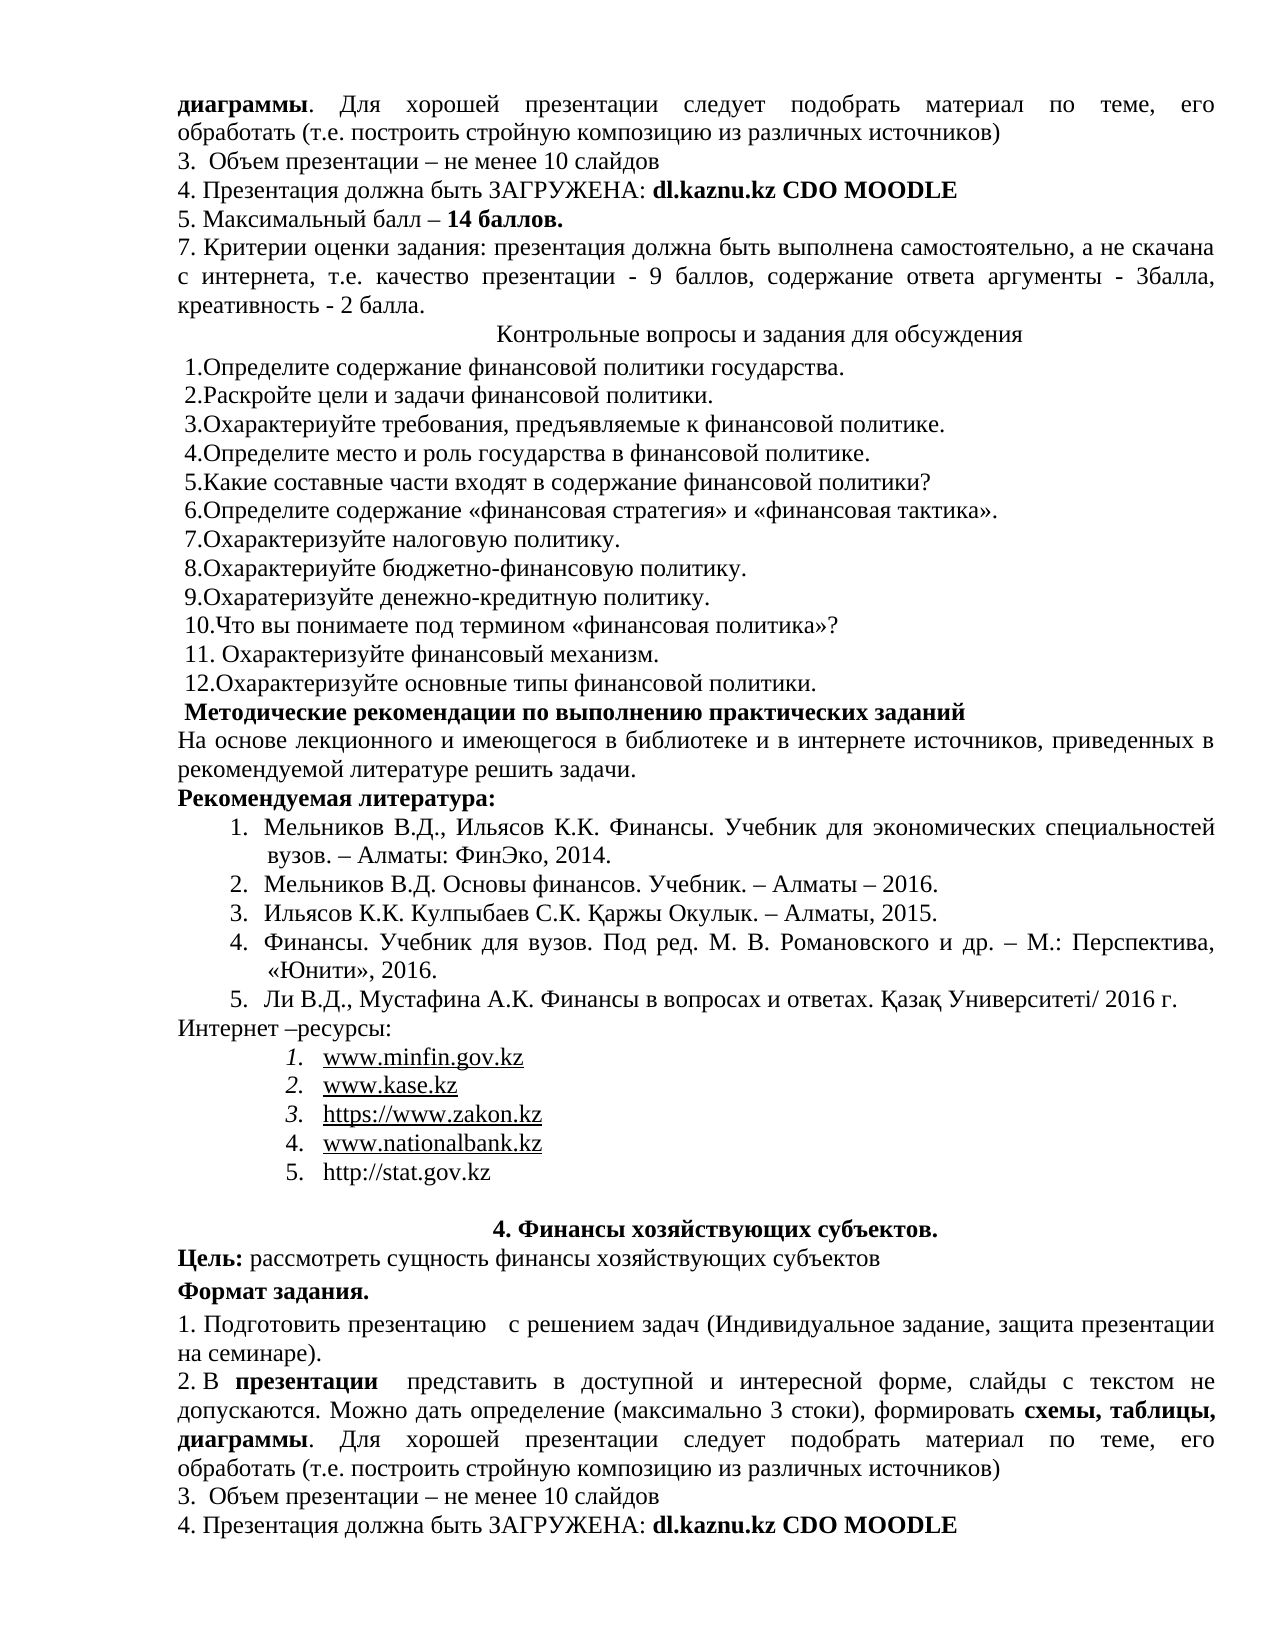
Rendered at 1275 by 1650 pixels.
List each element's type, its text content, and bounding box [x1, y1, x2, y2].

text 2.Раскройте цели и задачи финансовой политики. [184, 380, 1216, 409]
list Мельников В.Д., Ильясов К.К. Финансы. Учебник для экономических специальностей вузов. – Алматы: ФинЭко, 2014. [229, 812, 1216, 869]
text 8.Охарактериуйте бюджетно-финансовую политику. [184, 553, 1216, 582]
text 10.Что вы понимаете под термином «финансовая политика»? [184, 610, 1216, 639]
list Ли В.Д., Мустафина А.К. Финансы в вопросах и ответах. Қазақ Университеті/ 2016 г. [229, 984, 1216, 1013]
text 4.Определите место и роль государства в финансовой политике. [184, 438, 1216, 467]
text 1.Определите содержание финансовой политики государства. [184, 352, 1216, 380]
text 4. Финансы хозяйствующих субъектов. [215, 1214, 1216, 1243]
text 7.Охарактеризуйте налоговую политику. [184, 524, 1216, 553]
list Ильясов К.К. Кулпыбаев С.К. Қаржы Окулык. – Алматы, 2015. [229, 898, 1216, 927]
text Цель: рассмотреть сущность финансы хозяйствующих субъектов [177, 1243, 1216, 1272]
list http://stat.gov.kz [285, 1157, 1216, 1185]
list Финансы. Учебник для вузов. Под ред. М. В. Романовского и др. – М.: Перспектива, «Юнити», 2016. [229, 927, 1216, 984]
list https://www.zakon.kz [285, 1099, 1216, 1128]
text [177, 89, 1216, 146]
text 7. Критерии оценки задания: презентация должна быть выполнена самостоятельно, а не скачана с интернета, т.е. качество презентации - 9 баллов, содержание ответа аргументы - 3балла, креативность - 2 балла. [177, 232, 1216, 319]
text 9.Охаратеризуйте денежно-кредитную политику. [184, 582, 1216, 610]
text 5.Какие составные части входят в содержание финансовой политики? [184, 467, 1216, 495]
text На основе лекционного и имеющегося в библиотеке и в интернете источников, приведенных в рекомендуемой литературе решить задачи. [177, 725, 1216, 783]
text 1. Подготовить презентацию с решением задач (Индивидуальное задание, защита презентации на семинаре). [177, 1309, 1216, 1366]
text Интернет –ресурсы: [177, 1013, 1216, 1042]
text 3. Объем презентации – не менее 10 слайдов [177, 146, 1216, 175]
text 12.Охарактеризуйте основные типы финансовой политики. [184, 668, 1216, 697]
text 3.Охарактериуйте требования, предъявляемые к финансовой политике. [184, 409, 1216, 438]
text 4. Презентация должна быть ЗАГРУЖЕНА: dl.kaznu.kz CDO MOODLE [177, 175, 1216, 204]
list www.kase.kz [285, 1070, 1216, 1099]
text 6.Определите содержание «финансовая стратегия» и «финансовая тактика». [184, 495, 1216, 524]
list Мельников В.Д. Основы финансов. Учебник. – Алматы – 2016. [229, 869, 1216, 898]
text 3. Объем презентации – не менее 10 слайдов [177, 1481, 1216, 1510]
text Методические рекомендации по выполнению практических заданий [184, 697, 1216, 725]
text Формат задания. [177, 1276, 1216, 1305]
text Рекомендуемая литература: [177, 783, 1216, 812]
text Контрольные вопросы и задания для обсуждения [303, 319, 1216, 347]
text 5. Максимальный балл – 14 баллов. [177, 204, 1216, 232]
list www.nationalbank.kz [285, 1128, 1216, 1157]
text 11. Охарактеризуйте финансовый механизм. [184, 639, 1216, 668]
text 4. Презентация должна быть ЗАГРУЖЕНА: dl.kaznu.kz CDO MOODLE [177, 1510, 1216, 1539]
list www.minfin.gov.kz [285, 1042, 1216, 1070]
